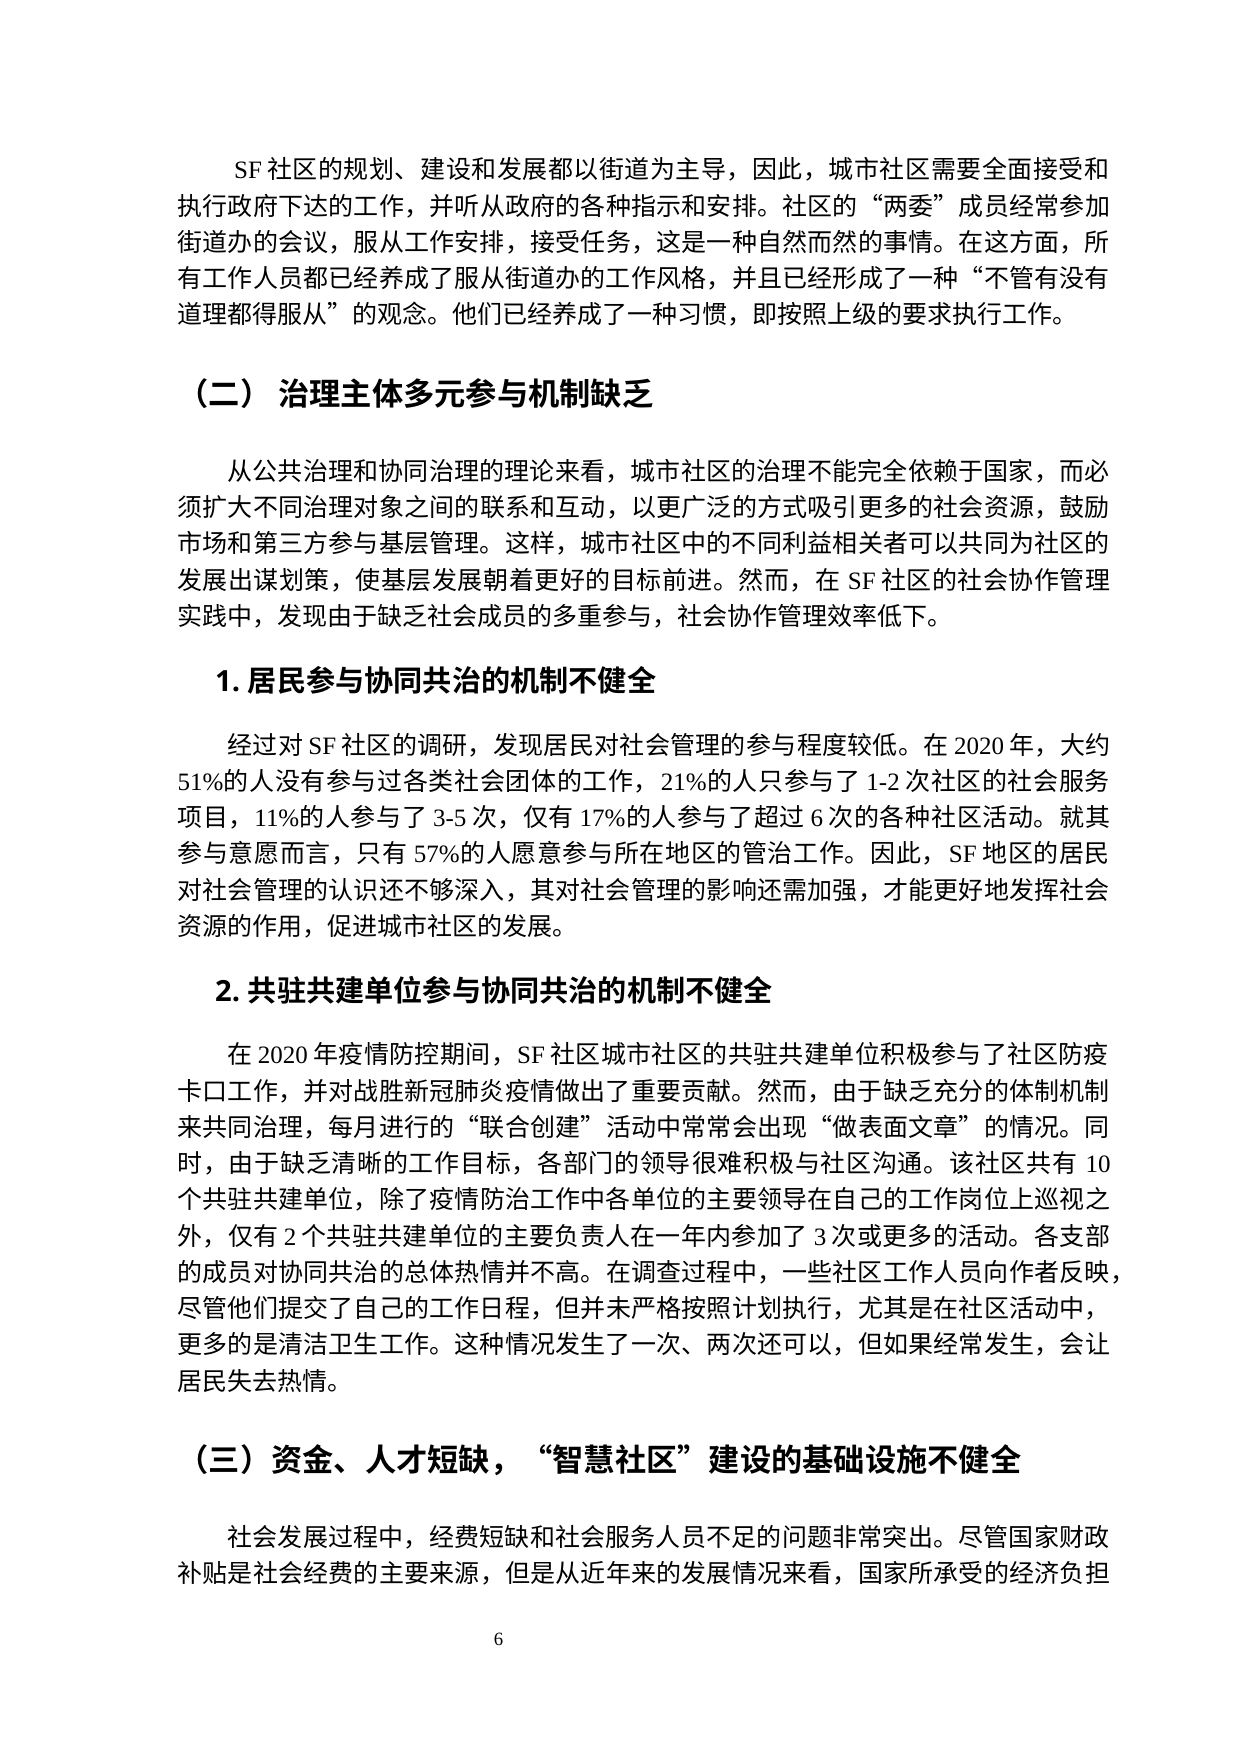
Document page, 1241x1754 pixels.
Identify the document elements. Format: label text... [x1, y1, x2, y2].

text 从公共治理和协同治理的理论来看，城市社区的治理不能完全依赖于国家，而必须扩大不同治理对象之间的联系和互动，以更广泛的方式吸引更多的社会资源，鼓励市场和第三方参与基层管理。这样，城市社区中的不同利益相关者可以共同为社区的发展出谋划策，使基层发展朝着更好的目标前进。然而，在 SF社区的社会协作管理实践中，发现由于缺乏社会成员的多重参与，社会协作管理效率低下。 [177, 451, 1110, 633]
text 在2020年疫情防控期间，SF社区城市社区的共驻共建单位积极参与了社区防疫卡口工作，并对战胜新冠肺炎疫情做出了重要贡献。然而，由于缺乏充分的体制机制来共同治理，每月进行的“联合创建”活动中常常会出现“做表面文章”的情况。同时，由于缺乏清晰的工作目标，各部门的领导很难积极与社区沟通。该社区共有10个共驻共建单位，除了疫情防治工作中各单位的主要领导在自己的工作岗位上巡视之外，仅有2个共驻共建单位的主要负责人在一年内参加了3次或更多的活动。各支部的成员对协同共治的总体热情并不高。在调查过程中，一些社区工作人员向作者反映，尽管他们提交了自己的工作日程，但并未严格按照计划执行，尤其是在社区活动中，更多的是清洁卫生工作。这种情况发生了一次、两次还可以，但如果经常发生，会让居民失去热情。 [177, 1035, 1110, 1397]
text 经过对SF社区的调研，发现居民对社会管理的参与程度较低。在2020年，大约51%的人没有参与过各类社会团体的工作，21%的人只参与了1-2次社区的社会服务项目，11%的人参与了3-5次，仅有17%的人参与了超过6次的各种社区活动。就其参与意愿而言，只有57%的人愿意参与所在地区的管治工作。因此，SF地区的居民对社会管理的认识还不够深入，其对社会管理的影响还需加强，才能更好地发挥社会资源的作用，促进城市社区的发展。 [177, 725, 1110, 943]
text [177, 1518, 1110, 1590]
text 1. 居民参与协同共治的机制不健全 [177, 658, 1110, 700]
text SF社区的规划、建设和发展都以街道为主导，因此，城市社区需要全面接受和执行政府下达的工作，并听从政府的各种指示和安排。社区的“两委”成员经常参加街道办的会议，服从工作安排，接受任务，这是一种自然而然的事情。在这方面，所有工作人员都已经养成了服从街道办的工作风格，并且已经形成了一种“不管有没有道理都得服从”的观念。他们已经养成了一种习惯，即按照上级的要求执行工作。 [177, 150, 1110, 331]
text （二） 治理主体多元参与机制缺乏 [177, 369, 1110, 414]
text （三）资金、人才短缺，“智慧社区”建设的基础设施不健全 [177, 1435, 1110, 1480]
text 2. 共驻共建单位参与协同共治的机制不健全 [177, 968, 1110, 1010]
